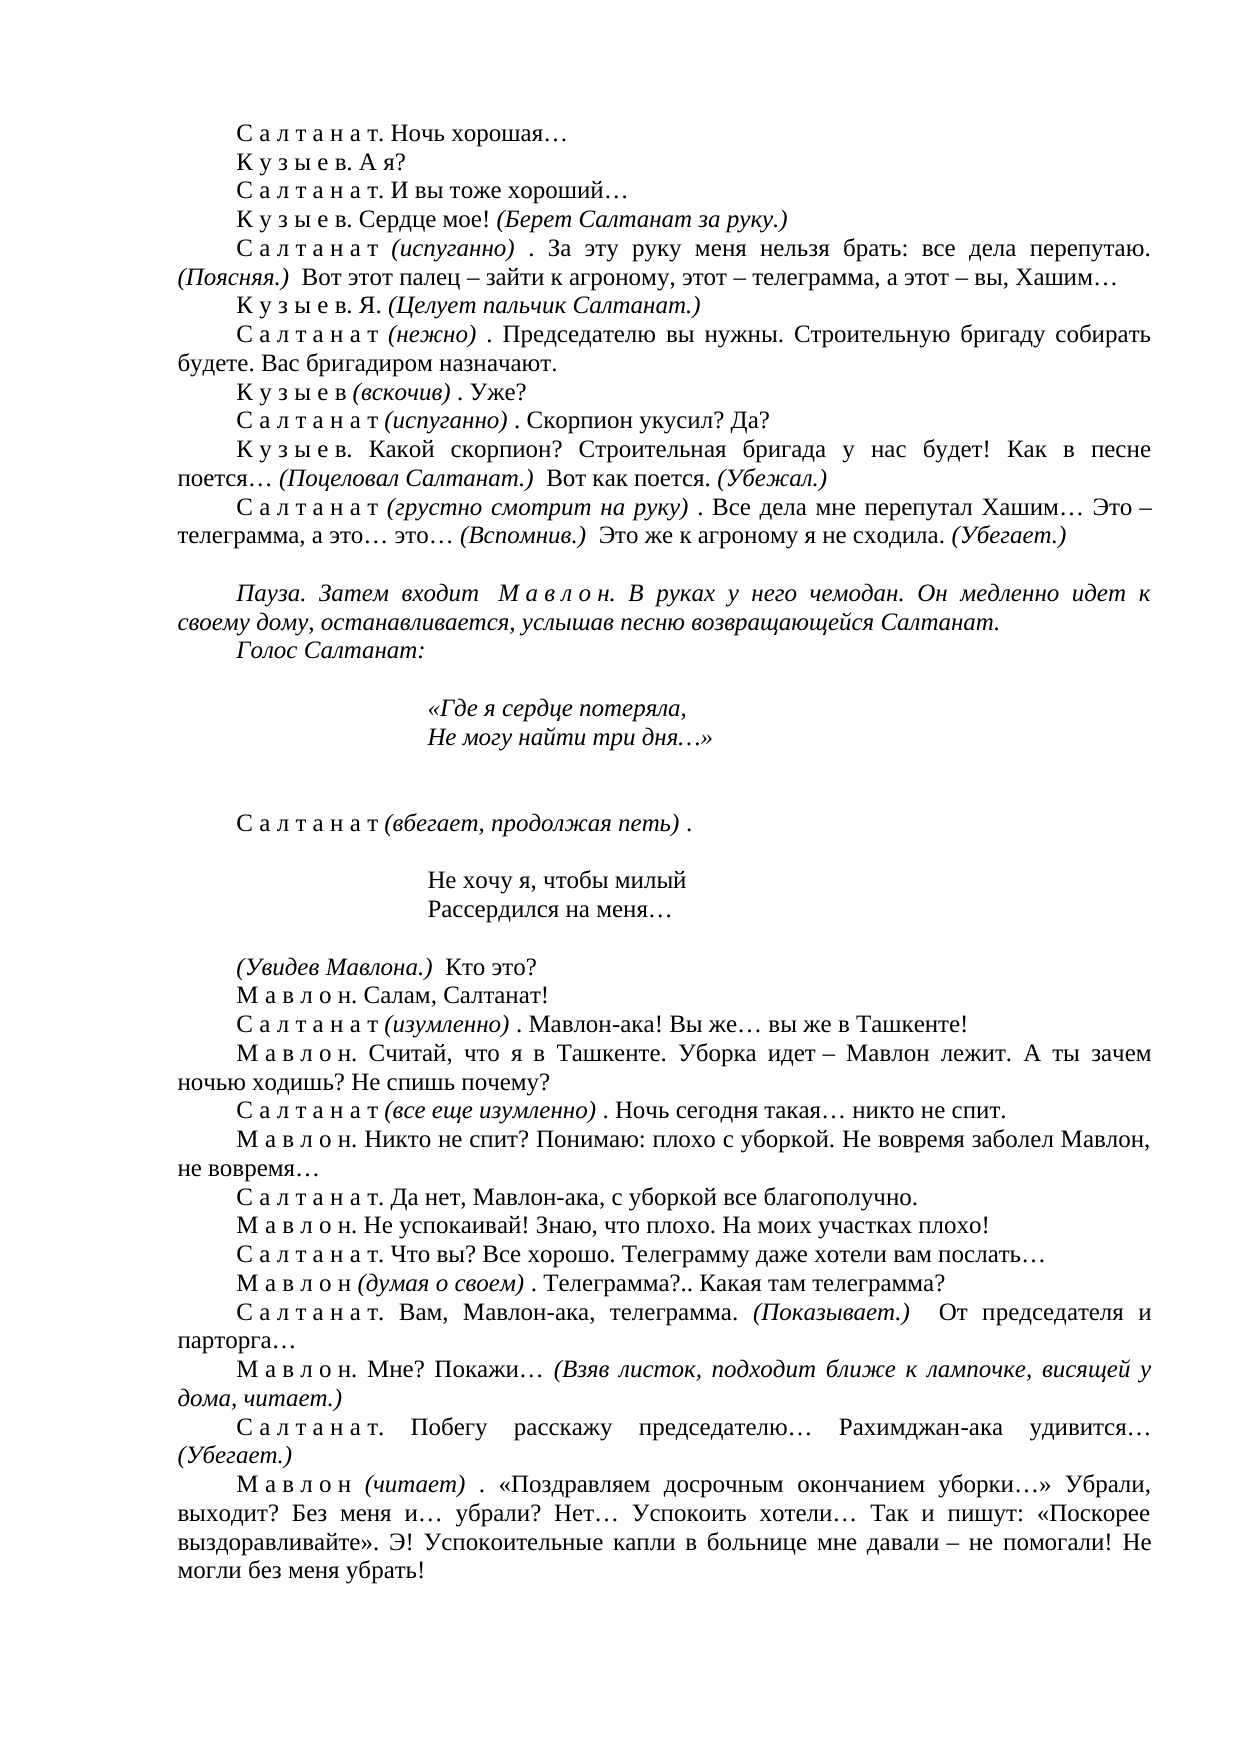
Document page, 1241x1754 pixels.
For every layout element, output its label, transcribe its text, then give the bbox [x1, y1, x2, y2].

text Не могу найти три дня…» [386, 722, 1089, 751]
text К у з ы е в. Сердце мое! (Берет Салтанат за руку.) [177, 204, 1152, 233]
text М а в л о н (читает) . «Поздравляем досрочным окончанием уборки…» Убрали, выходит? Без меня и… убрали? Нет… Успокоить хотели… Так и пишут: «Поскорее выздоравливайте». Э! Успокоительные капли в больнице мне давали – не помогали! Не могли без меня убрать! [177, 1469, 1152, 1584]
text М а в л о н. Салам, Салтанат! [177, 981, 1152, 1009]
text М а в л о н (думая о своем) . Телеграмма?.. Какая там телеграмма? [177, 1268, 1152, 1297]
text К у з ы е в. А я? [177, 147, 1152, 176]
text М а в л о н. Мне? Покажи… (Взяв листок, подходит ближе к лампочке, висящей у дома, читает.) [177, 1354, 1152, 1412]
text Пауза. Затем входит М а в л о н. В руках у него чемодан. Он медленно идет к своему дому, останавливается, услышав песню возвращающейся Салтанат. [177, 578, 1152, 636]
text Голос Салтанат: [177, 636, 1152, 664]
text М а в л о н. Никто не спит? Понимаю: плохо с уборкой. Не вовремя заболел Мавлон, не вовремя… [177, 1124, 1152, 1182]
text С а л т а н а т. И вы тоже хороший… [177, 176, 1152, 204]
text (Увидев Мавлона.) Кто это? [177, 952, 1152, 981]
text С а л т а н а т. Побегу расскажу председателю… Рахимджан-ака удивится… (Убегает.) [177, 1412, 1152, 1469]
text С а л т а н а т. Да нет, Мавлон-ака, с уборкой все благополучно. [177, 1182, 1152, 1211]
text Рассердился на меня… [386, 894, 1089, 923]
text С а л т а н а т (вбегает, продолжая петь) . [177, 808, 1152, 837]
text М а в л о н. Не успокаивай! Знаю, что плохо. На моих участках плохо! [177, 1211, 1152, 1239]
text С а л т а н а т. Вам, Мавлон-ака, телеграмма. (Показывает.) От председателя и парторга… [177, 1297, 1152, 1354]
text М а в л о н. Считай, что я в Ташкенте. Уборка идет – Мавлон лежит. А ты зачем ночью ходишь? Не спишь почему? [177, 1038, 1152, 1096]
text К у з ы е в (вскочив) . Уже? [177, 377, 1152, 406]
text С а л т а н а т (нежно) . Председателю вы нужны. Строительную бригаду собирать будете. Вас бригадиром назначают. [177, 319, 1152, 377]
text С а л т а н а т (грустно смотрит на руку) . Все дела мне перепутал Хашим… Это – телеграмма, а это… это… (Вспомнив.) Это же к агроному я не сходила. (Убегает.) [177, 492, 1152, 549]
text С а л т а н а т. Ночь хорошая… [177, 118, 1152, 147]
text С а л т а н а т (изумленно) . Мавлон-ака! Вы же… вы же в Ташкенте! [177, 1009, 1152, 1038]
text С а л т а н а т (испуганно) . Скорпион укусил? Да? [177, 406, 1152, 434]
text С а л т а н а т (все еще изумленно) . Ночь сегодня такая… никто не спит. [177, 1096, 1152, 1124]
text С а л т а н а т (испуганно) . За эту руку меня нельзя брать: все дела перепутаю. (Поясняя.) Вот этот палец – зайти к агроному, этот – телеграмма, а этот – вы, Хашим… [177, 233, 1152, 291]
text С а л т а н а т. Что вы? Все хорошо. Телеграмму даже хотели вам послать… [177, 1239, 1152, 1268]
text К у з ы е в. Я. (Целует пальчик Салтанат.) [177, 291, 1152, 319]
text «Где я сердце потеряла, [386, 693, 1089, 722]
text Не хочу я, чтобы милый [386, 866, 1089, 894]
text К у з ы е в. Какой скорпион? Строительная бригада у нас будет! Как в песне поется… (Поцеловал Салтанат.) Вот как поется. (Убежал.) [177, 434, 1152, 492]
